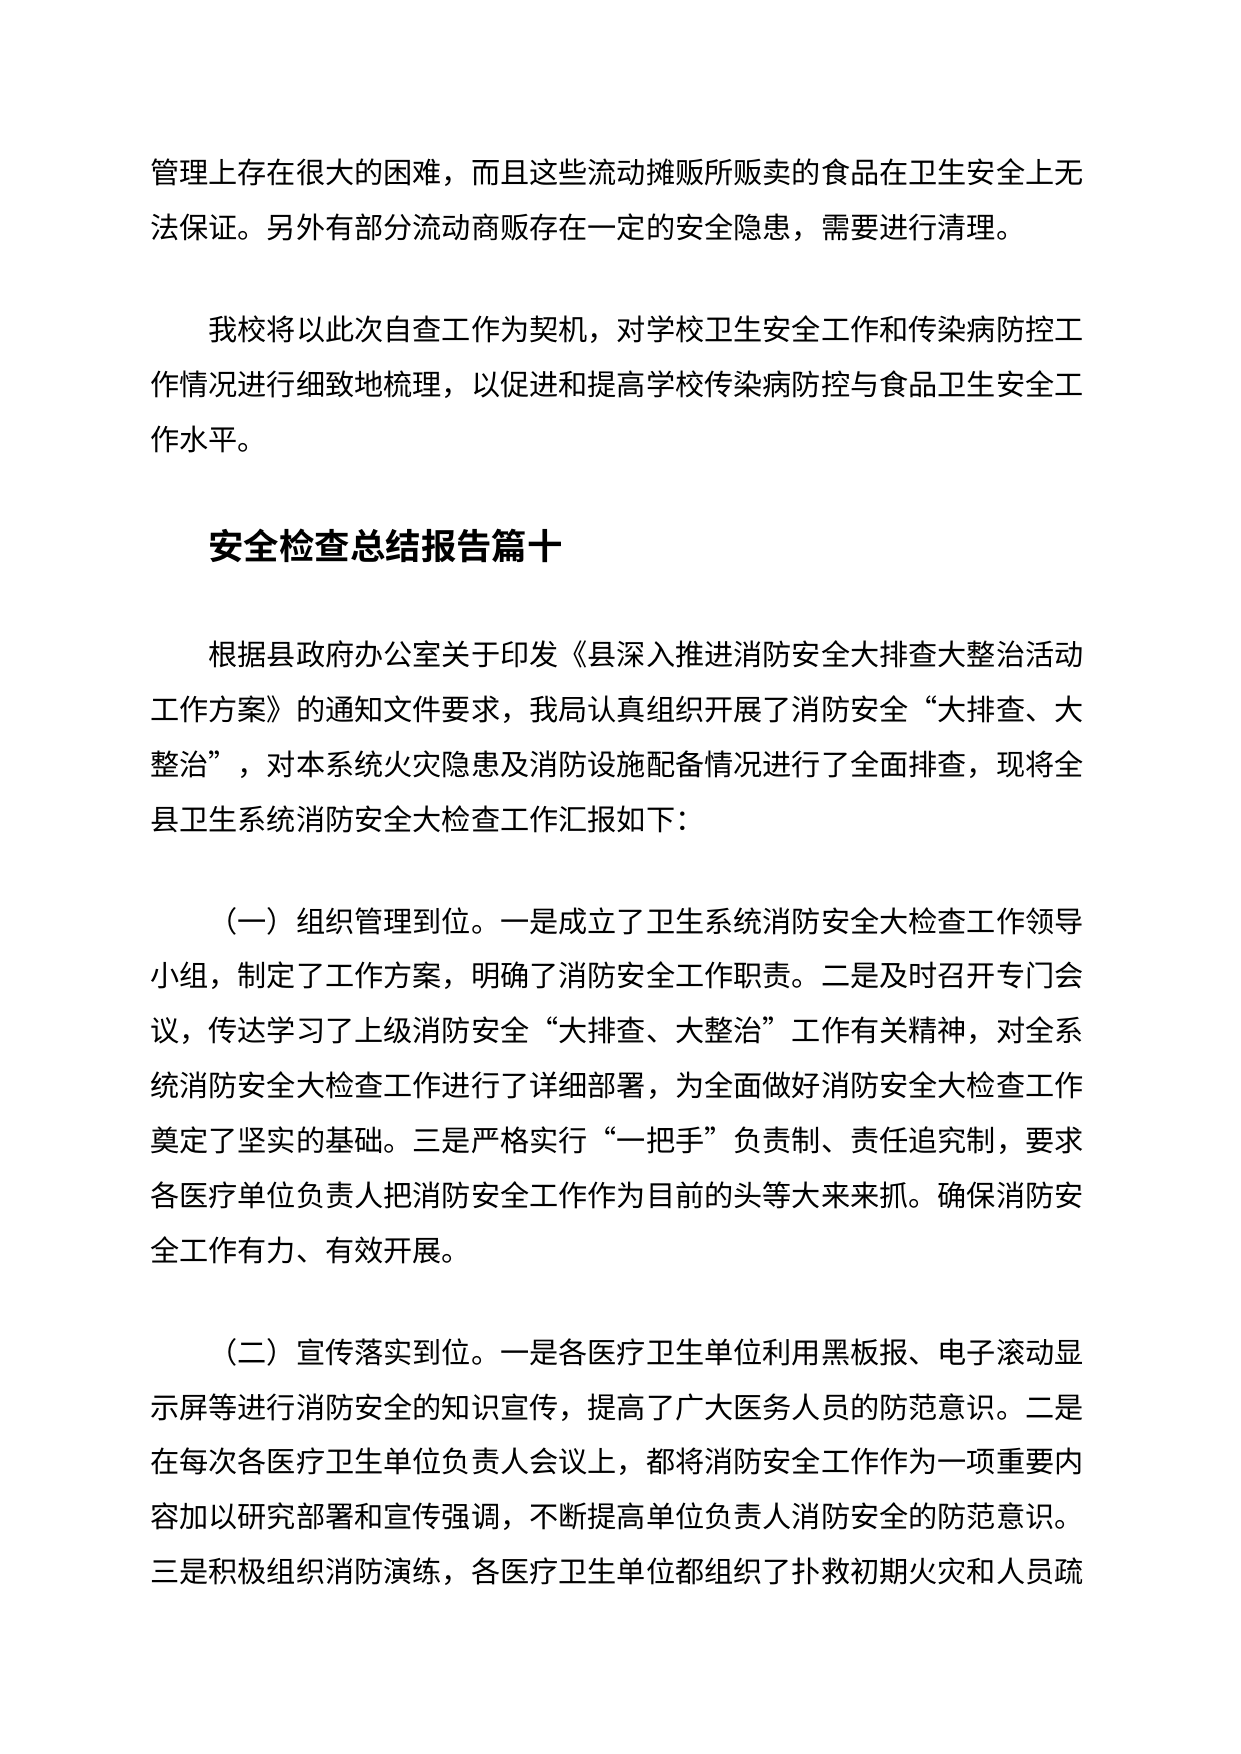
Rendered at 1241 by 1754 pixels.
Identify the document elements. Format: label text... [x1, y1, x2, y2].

text 安全检查总结报告篇十 [150, 518, 1090, 569]
text （一）组织管理到位。一是成立了卫生系统消防安全大检查工作领导小组，制定了工作方案，明确了消防安全工作职责。二是及时召开专门会议，传达学习了上级消防安全“大排查、大整治”工作有关精神，对全系统消防安全大检查工作进行了详细部署，为全面做好消防安全大检查工作奠定了坚实的基础。三是严格实行“一把手”负责制、责任追究制，要求各医疗单位负责人把消防安全工作作为目前的头等大来来抓。确保消防安全工作有力、有效开展。 [150, 898, 1090, 1270]
text 我校将以此次自查工作为契机，对学校卫生安全工作和传染病防控工作情况进行细致地梳理，以促进和提高学校传染病防控与食品卫生安全工作水平。 [150, 307, 1090, 459]
text 根据县政府办公室关于印发《县深入推进消防安全大排查大整治活动工作方案》的通知文件要求，我局认真组织开展了消防安全“大排查、大整治”，对本系统火灾隐患及消防设施配备情况进行了全面排查，现将全县卫生系统消防安全大检查工作汇报如下： [150, 632, 1090, 839]
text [150, 1329, 1090, 1591]
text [150, 150, 1090, 247]
